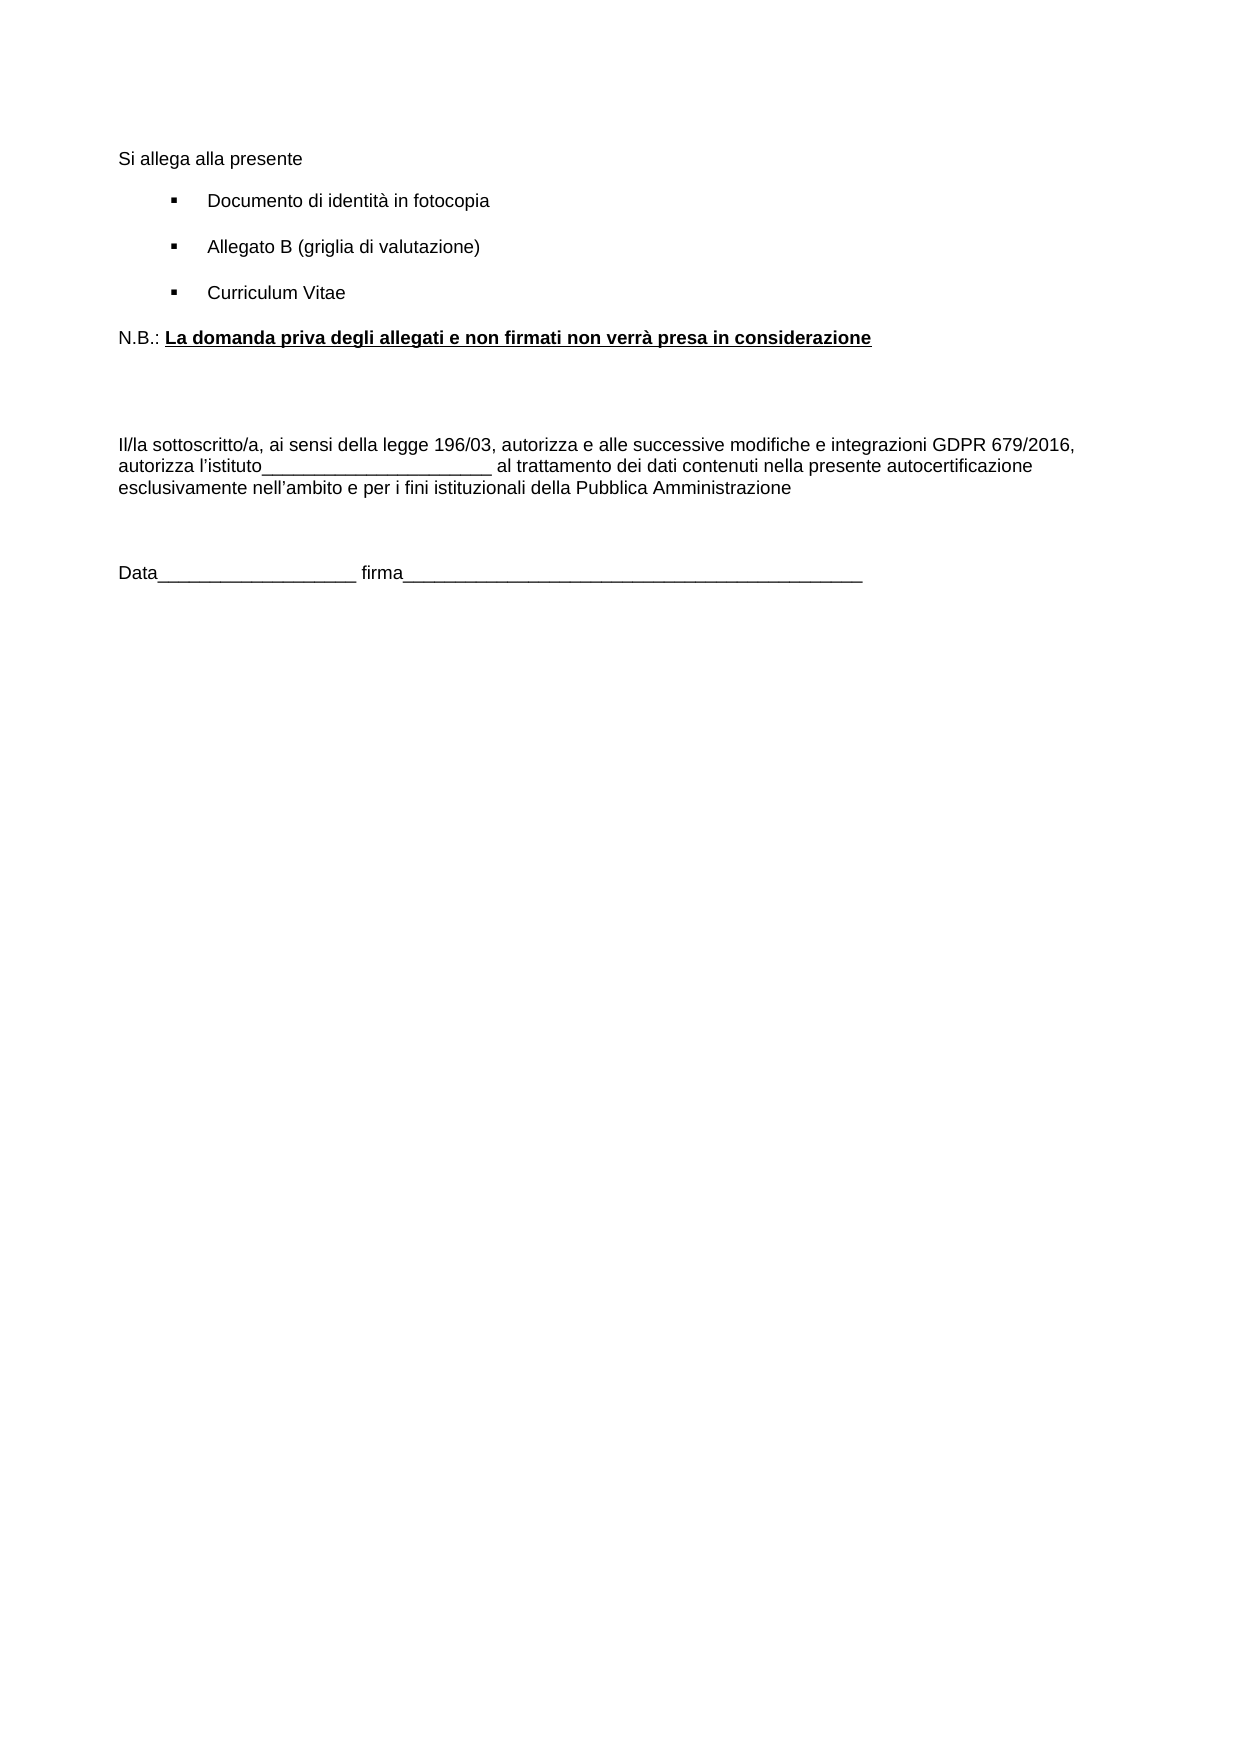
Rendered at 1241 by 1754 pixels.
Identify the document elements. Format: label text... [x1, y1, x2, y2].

text N.B.: La domanda priva degli allegati e non firmati non verrà presa in considerazione [118, 327, 1122, 349]
text Data___________________ firma____________________________________________ [118, 561, 1122, 583]
list Curriculum Vitae [169, 281, 1122, 303]
text Il/la sottoscritto/a, ai sensi della legge 196/03, autorizza e alle successive modifiche e integrazioni GDPR 679/2016, autorizza l’istituto______________________ al trattamento dei dati contenuti nella presente autocertificazione esclusivamente nell’ambito e per i fini istituzionali della Pubblica Amministrazione [118, 433, 1122, 498]
list Allegato B (griglia di valutazione) [169, 236, 1122, 257]
list Documento di identità in fotocopia [169, 190, 1122, 212]
text Si allega alla presente [118, 148, 1122, 169]
